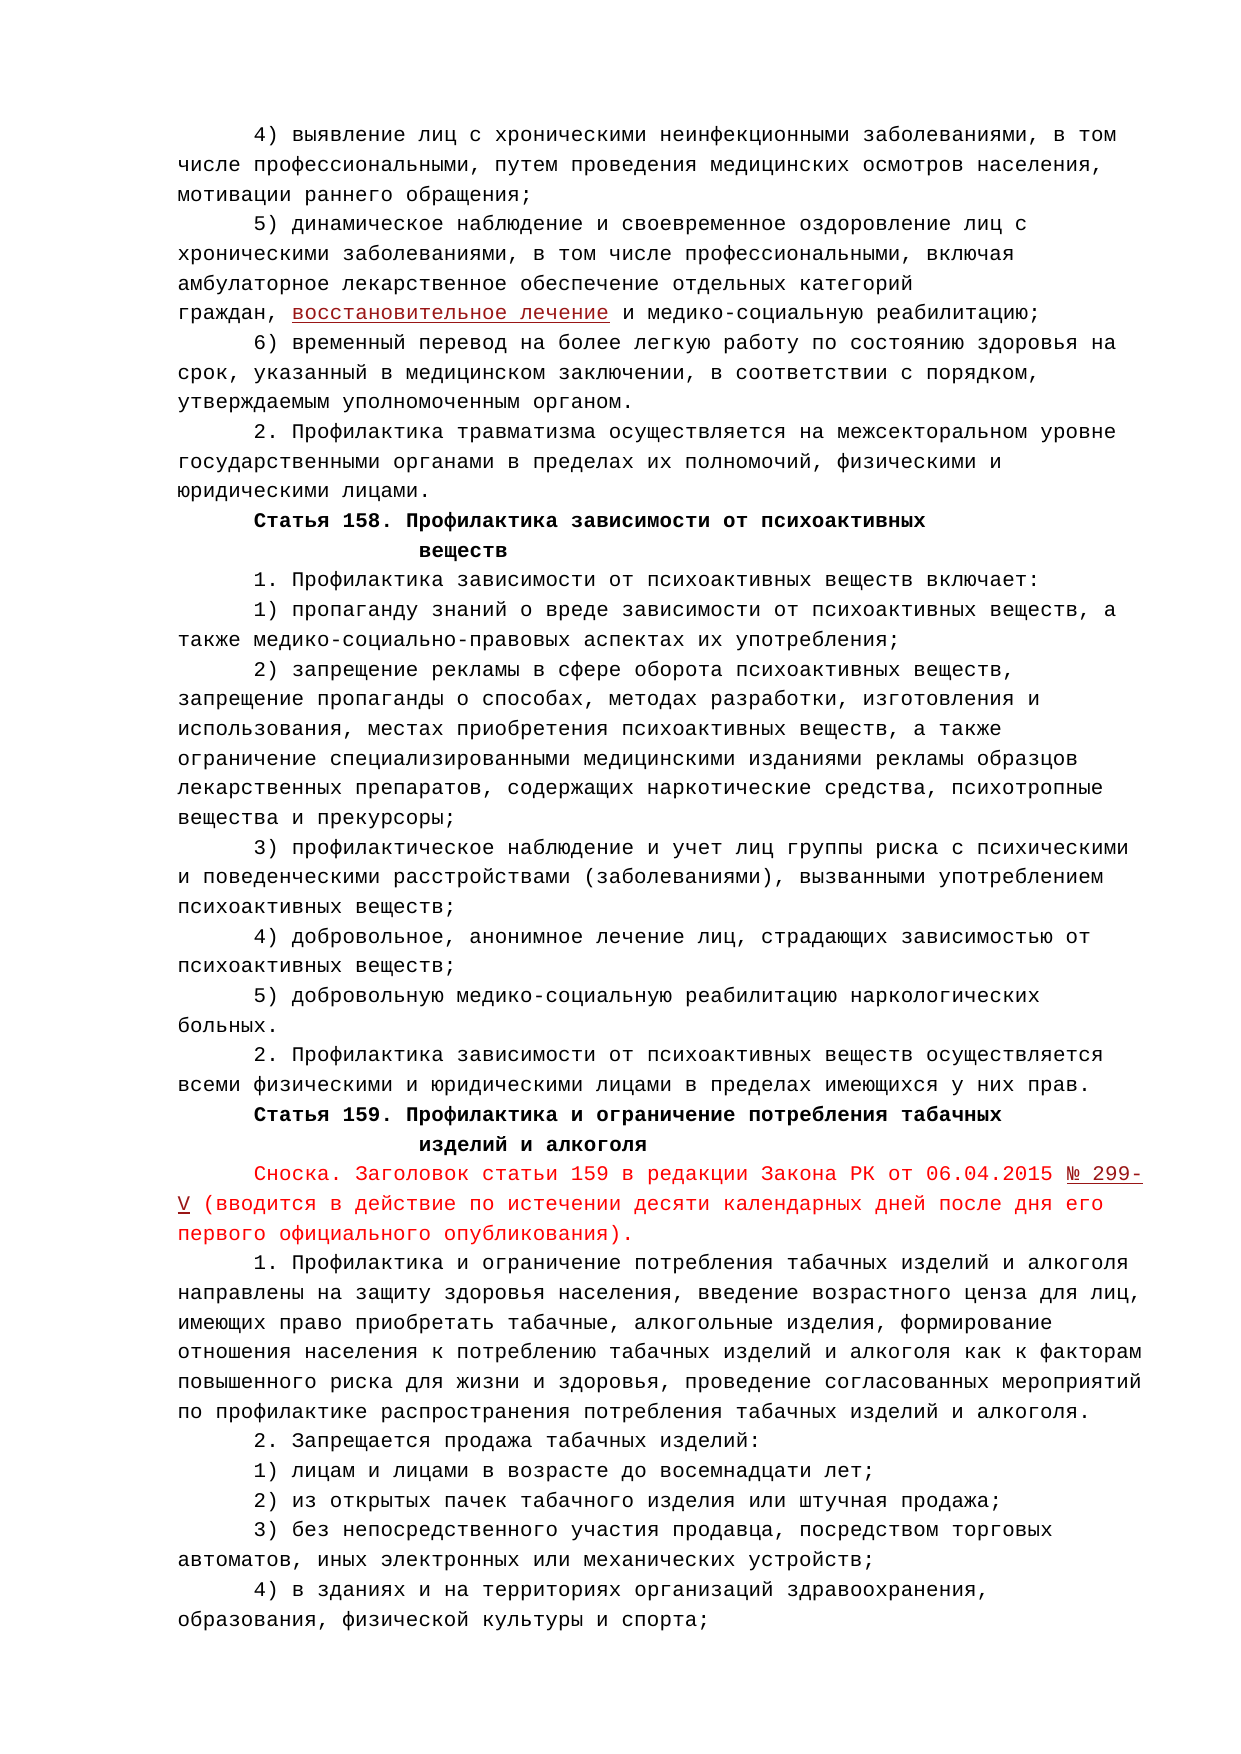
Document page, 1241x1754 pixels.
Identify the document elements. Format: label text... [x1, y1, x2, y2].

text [177, 118, 1152, 504]
text Сноска. Заголовок статьи 159 в редакции Закона РК от 06.04.2015 № 299-V (вводится в действие по истечении десяти календарных дней после дня его первого официального опубликования). [177, 1157, 1152, 1246]
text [177, 1246, 1152, 1632]
text Статья 159. Профилактика и ограничение потребления табачных изделий и алкоголя [177, 1098, 1152, 1157]
text 1. Профилактика зависимости от психоактивных веществ включает: 1) пропаганду знаний о вреде зависимости от психоактивных веществ, а также медико-социально-правовых аспектах их употребления; 2) запрещение рекламы в сфере оборота психоактивных веществ, запрещение пропаганды о способах, методах разработки, изготовления и использования, местах приобретения психоактивных веществ, а также ограничение специализированными медицинскими изданиями рекламы образцов лекарственных препаратов, содержащих наркотические средства, психотропные вещества и прекурсоры; 3) профилактическое наблюдение и учет лиц группы риска с психическими и поведенческими расстройствами (заболеваниями), вызванными употреблением психоактивных веществ; 4) добровольное, анонимное лечение лиц, страдающих зависимостью от психоактивных веществ; 5) добровольную медико-социальную реабилитацию наркологических больных. 2. Профилактика зависимости от психоактивных веществ осуществляется всеми физическими и юридическими лицами в пределах имеющихся у них прав. [177, 563, 1152, 1098]
text Статья 158. Профилактика зависимости от психоактивных веществ [177, 504, 1152, 563]
